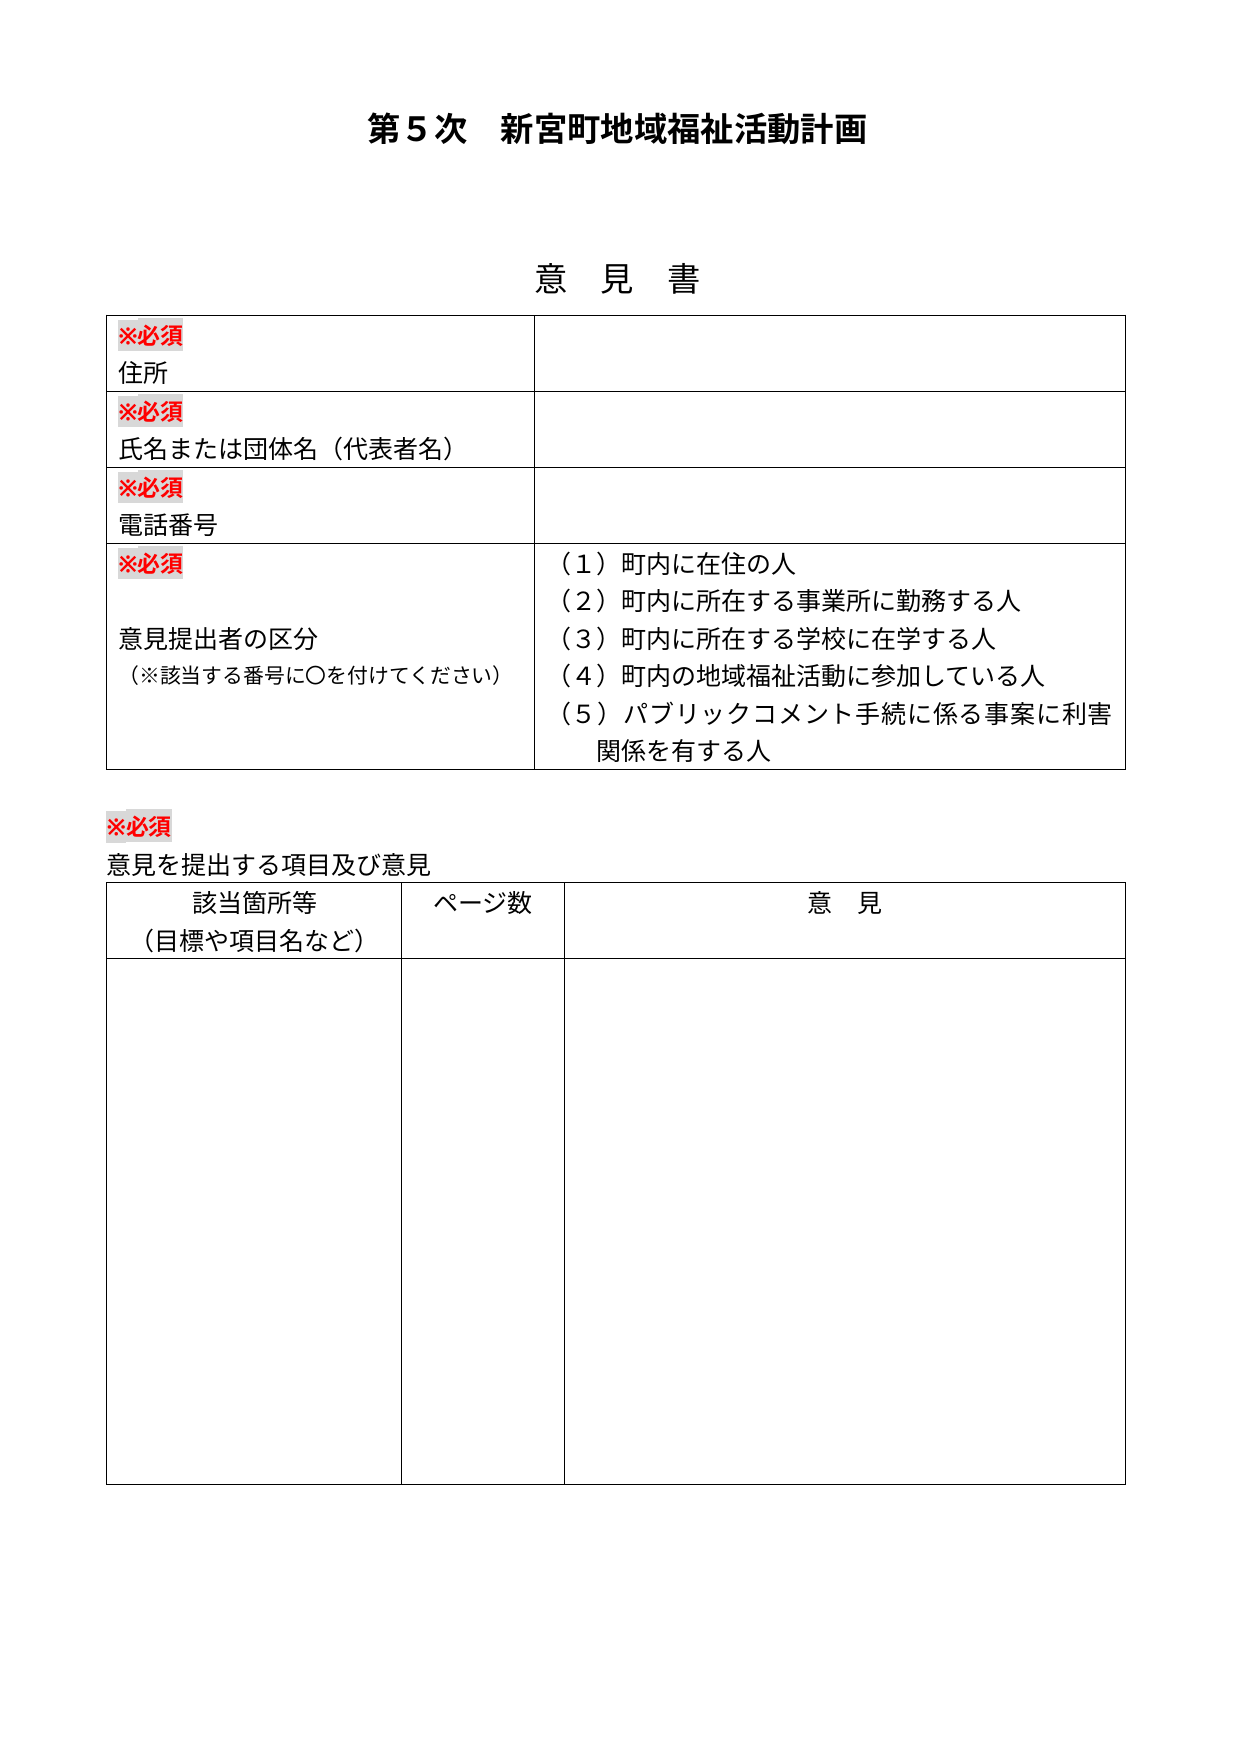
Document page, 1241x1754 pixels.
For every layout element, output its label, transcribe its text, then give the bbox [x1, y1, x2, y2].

table_cell [402, 959, 564, 1484]
table_header [535, 316, 1125, 391]
table_cell （１）町内に在住の人 （２）町内に所在する事業所に勤務する人 （３）町内に所在する学校に在学する人 （４）町内の地域福祉活動に参加している人 （５）パブリックコメント手続に係る事案に利害関係を有する人 [535, 544, 1125, 769]
text 意 見 書 [106, 239, 1128, 314]
table_cell [535, 392, 1125, 467]
text 意見を提出する項目及び意見 [106, 845, 1128, 882]
table_cell ※必須 電話番号 [107, 468, 534, 543]
table_cell [565, 959, 1125, 1484]
text ※必須 [106, 807, 1128, 845]
text 第５次 新宮町地域福祉活動計画 [106, 89, 1128, 164]
table_header ※必須 住所 [107, 316, 534, 391]
table_header ページ数 [402, 883, 564, 958]
table_header 意 見 [565, 883, 1125, 958]
table_cell [535, 468, 1125, 543]
table_header 該当箇所等 （目標や項目名など） [107, 883, 401, 958]
table_cell ※必須 意見提出者の区分 （※該当する番号に〇を付けてください） [107, 544, 534, 769]
table_cell ※必須 氏名または団体名（代表者名） [107, 392, 534, 467]
table_cell [107, 959, 401, 1484]
